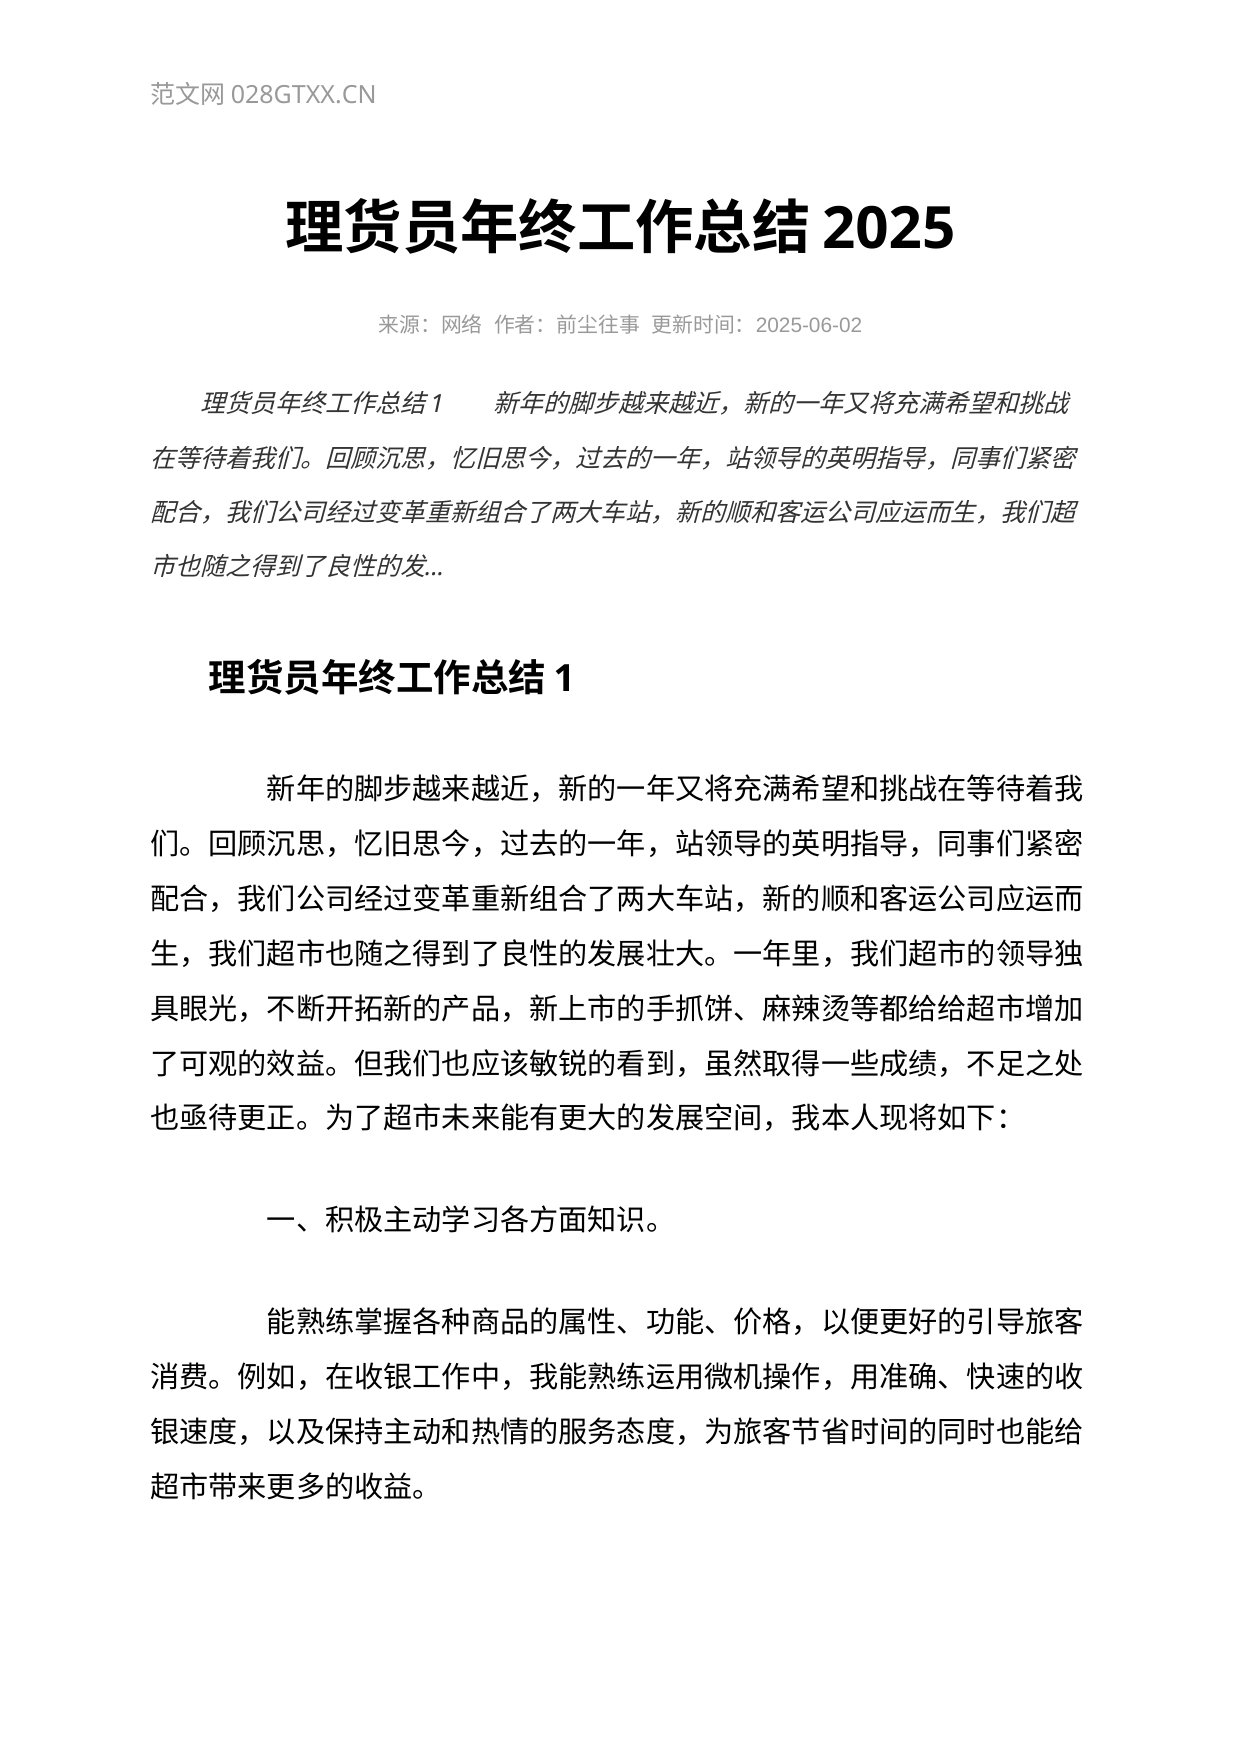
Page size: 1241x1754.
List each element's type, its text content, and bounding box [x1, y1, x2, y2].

text 能熟练掌握各种商品的属性、功能、价格，以便更好的引导旅客消费。例如，在收银工作中，我能熟练运用微机操作，用准确、快速的收银速度，以及保持主动和热情的服务态度，为旅客节省时间的同时也能给超市带来更多的收益。 [150, 1299, 1090, 1506]
text 一、积极主动学习各方面知识。 [150, 1197, 1090, 1239]
text 理货员年终工作总结1 [150, 648, 1090, 703]
text 来源：网络 作者：前尘往事 更新时间：2025-06-02 [150, 313, 1090, 337]
text 理货员年终工作总结1 新年的脚步越来越近，新的一年又将充满希望和挑战在等待着我们。回顾沉思，忆旧思今，过去的一年，站领导的英明指导，同事们紧密配合，我们公司经过变革重新组合了两大车站，新的顺和客运公司应运而生，我们超市也随之得到了良性的发... [150, 384, 1090, 583]
subtitle 理货员年终工作总结2025 [150, 181, 1090, 266]
text 新年的脚步越来越近，新的一年又将充满希望和挑战在等待着我们。回顾沉思，忆旧思今，过去的一年，站领导的英明指导，同事们紧密配合，我们公司经过变革重新组合了两大车站，新的顺和客运公司应运而生，我们超市也随之得到了良性的发展壮大。一年里，我们超市的领导独具眼光，不断开拓新的产品，新上市的手抓饼、麻辣烫等都给给超市增加了可观的效益。但我们也应该敏锐的看到，虽然取得一些成绩，不足之处也亟待更正。为了超市未来能有更大的发展空间，我本人现将如下： [150, 766, 1090, 1137]
